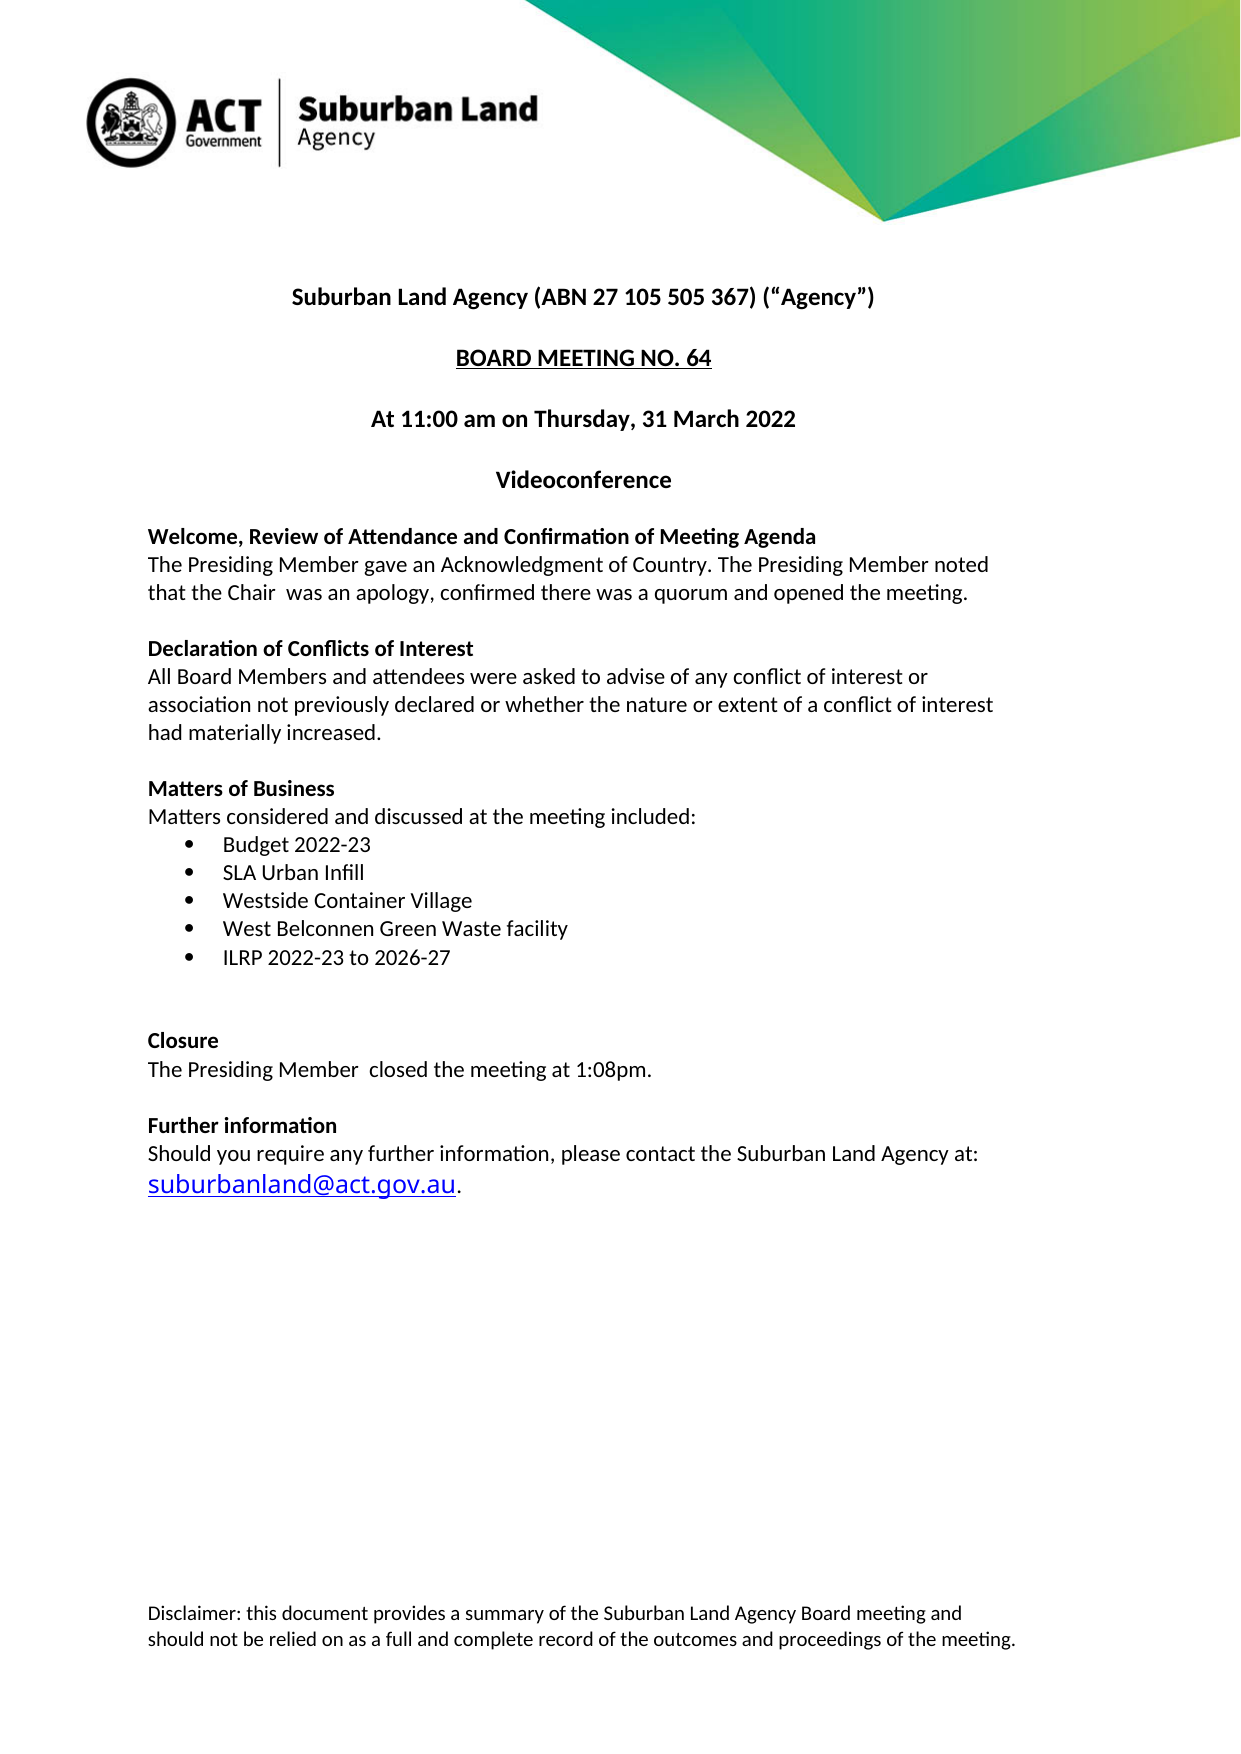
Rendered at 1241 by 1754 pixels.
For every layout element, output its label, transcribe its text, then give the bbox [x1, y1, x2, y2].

list Budget 2022-23 [185, 831, 1019, 858]
text All Board Members and attendees were asked to advise of any conflict of interest or association not previously declared or whether the nature or extent of a conflict of interest had materially increased. [148, 662, 1019, 746]
text Videoconference [148, 464, 1019, 494]
list Westside Container Village [185, 887, 1019, 914]
text The Presiding Member gave an Acknowledgment of Country. The Presiding Member noted that the Chair was an apology, confirmed there was a quorum and opened the meeting. [148, 550, 1019, 606]
text Welcome, Review of Attendance and Confirmation of Meeting Agenda [148, 522, 1019, 550]
text At 11:00 am on Thursday, 31 March 2022 [148, 403, 1019, 433]
picture [0, 0, 1241, 227]
text Further information [148, 1111, 1019, 1139]
text BOARD MEETING NO. 64 [148, 342, 1019, 372]
text The Presiding Member closed the meeting at 1:08pm. [148, 1055, 1019, 1083]
list ILRP 2022-23 to 2026-27 [185, 943, 1019, 971]
text Should you require any further information, please contact the Suburban Land Agency at: suburbanland@act.gov.au. [148, 1139, 1019, 1201]
text Matters of Business [148, 774, 1019, 802]
text Suburban Land Agency (ABN 27 105 505 367) (“Agency”) [148, 281, 1019, 311]
list West Belconnen Green Waste facility [185, 914, 1019, 943]
text Declaration of Conflicts of Interest [148, 634, 1019, 662]
text Matters considered and discussed at the meeting included: [148, 802, 1019, 831]
text Closure [148, 1027, 1019, 1055]
list SLA Urban Infill [185, 858, 1019, 887]
